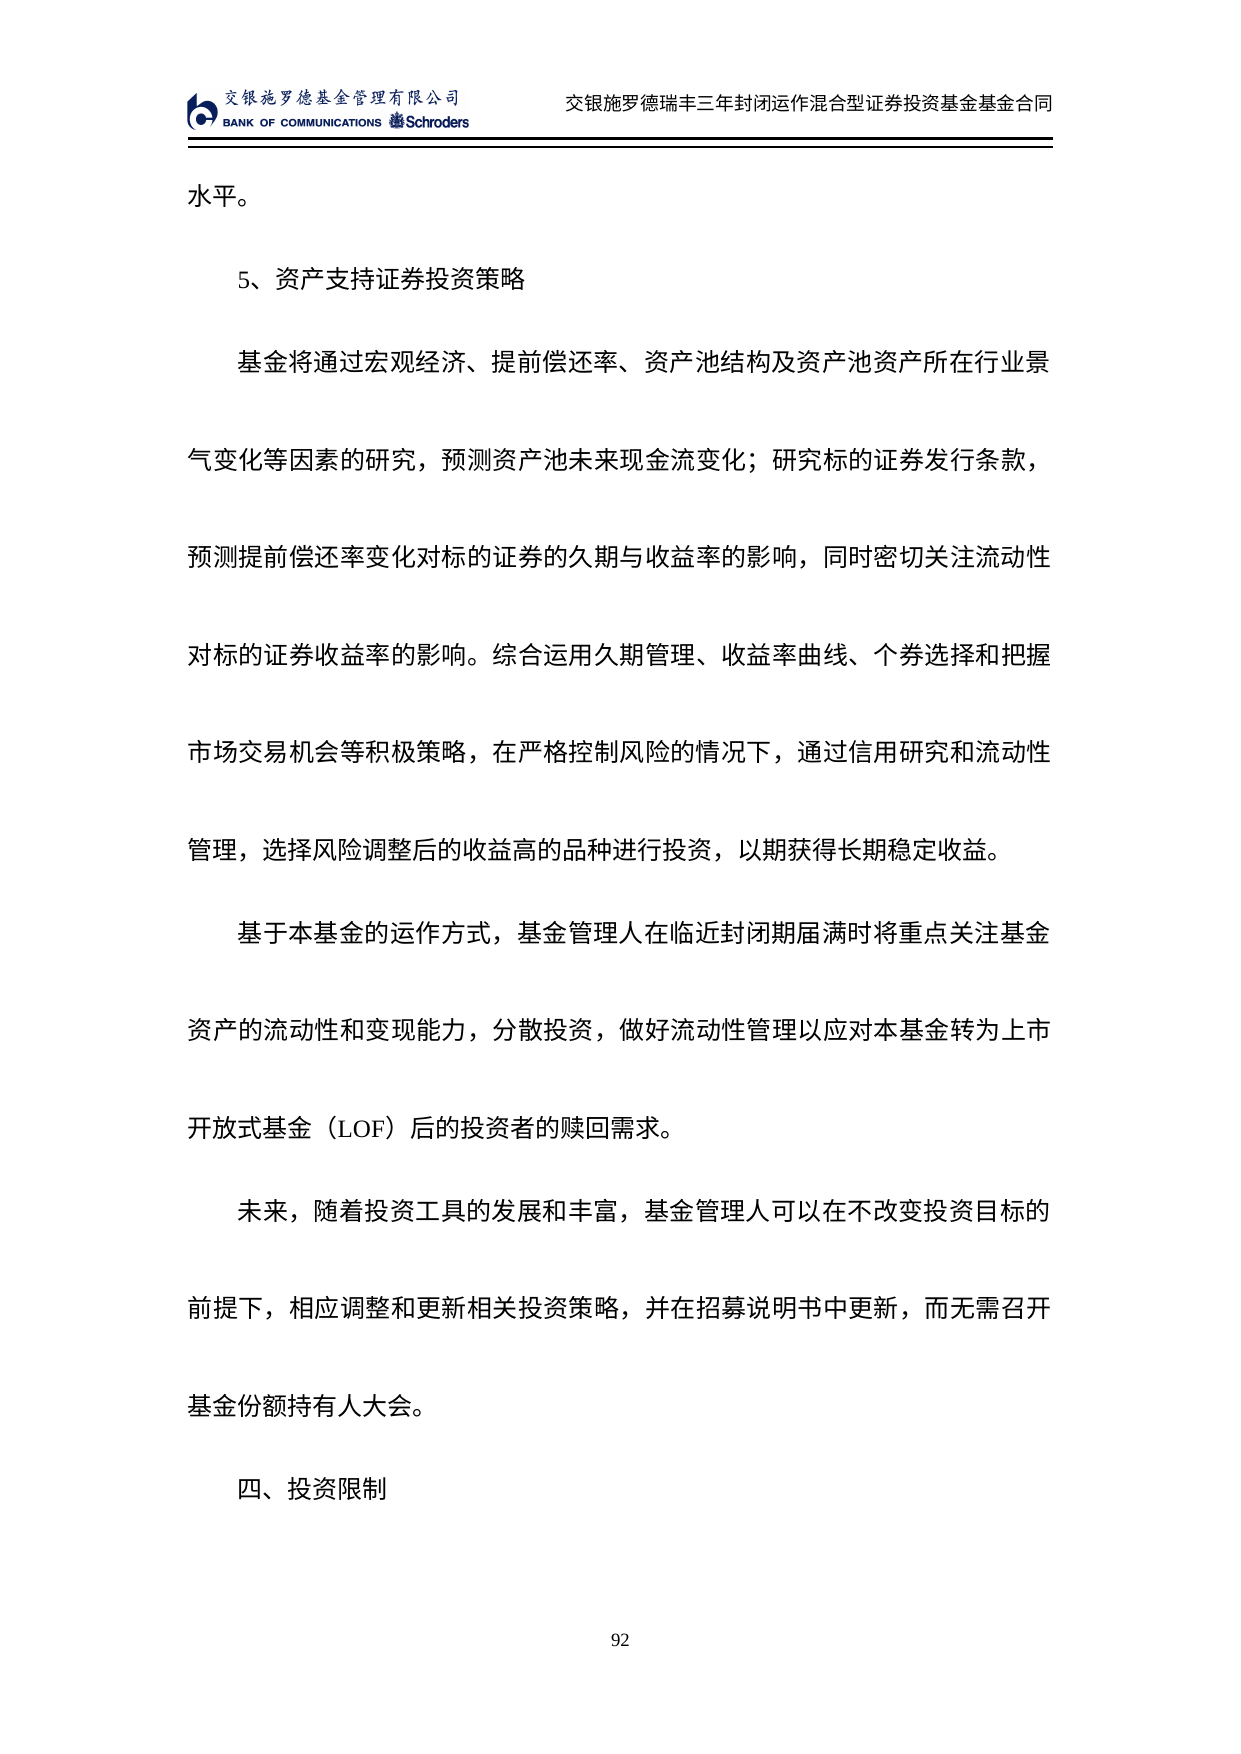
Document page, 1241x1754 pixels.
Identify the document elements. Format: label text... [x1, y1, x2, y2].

text 基金将通过宏观经济、提前偿还率、资产池结构及资产池资产所在行业景气变化等因素的研究，预测资产池未来现金流变化；研究标的证券发行条款，预测提前偿还率变化对标的证券的久期与收益率的影响，同时密切关注流动性对标的证券收益率的影响。综合运用久期管理、收益率曲线、个券选择和把握市场交易机会等积极策略，在严格控制风险的情况下，通过信用研究和流动性管理，选择风险调整后的收益高的品种进行投资，以期获得长期稳定收益。 [187, 328, 1053, 881]
picture [187, 89, 469, 130]
text 基于本基金的运作方式，基金管理人在临近封闭期届满时将重点关注基金资产的流动性和变现能力，分散投资，做好流动性管理以应对本基金转为上市开放式基金（LOF）后的投资者的赎回需求。 [187, 899, 1053, 1159]
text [187, 162, 1053, 227]
text 5、资产支持证券投资策略 [187, 245, 1053, 310]
text 未来，随着投资工具的发展和丰富，基金管理人可以在不改变投资目标的前提下，相应调整和更新相关投资策略，并在招募说明书中更新，而无需召开基金份额持有人大会。 [187, 1177, 1053, 1437]
text 四、投资限制 [187, 1455, 1053, 1520]
